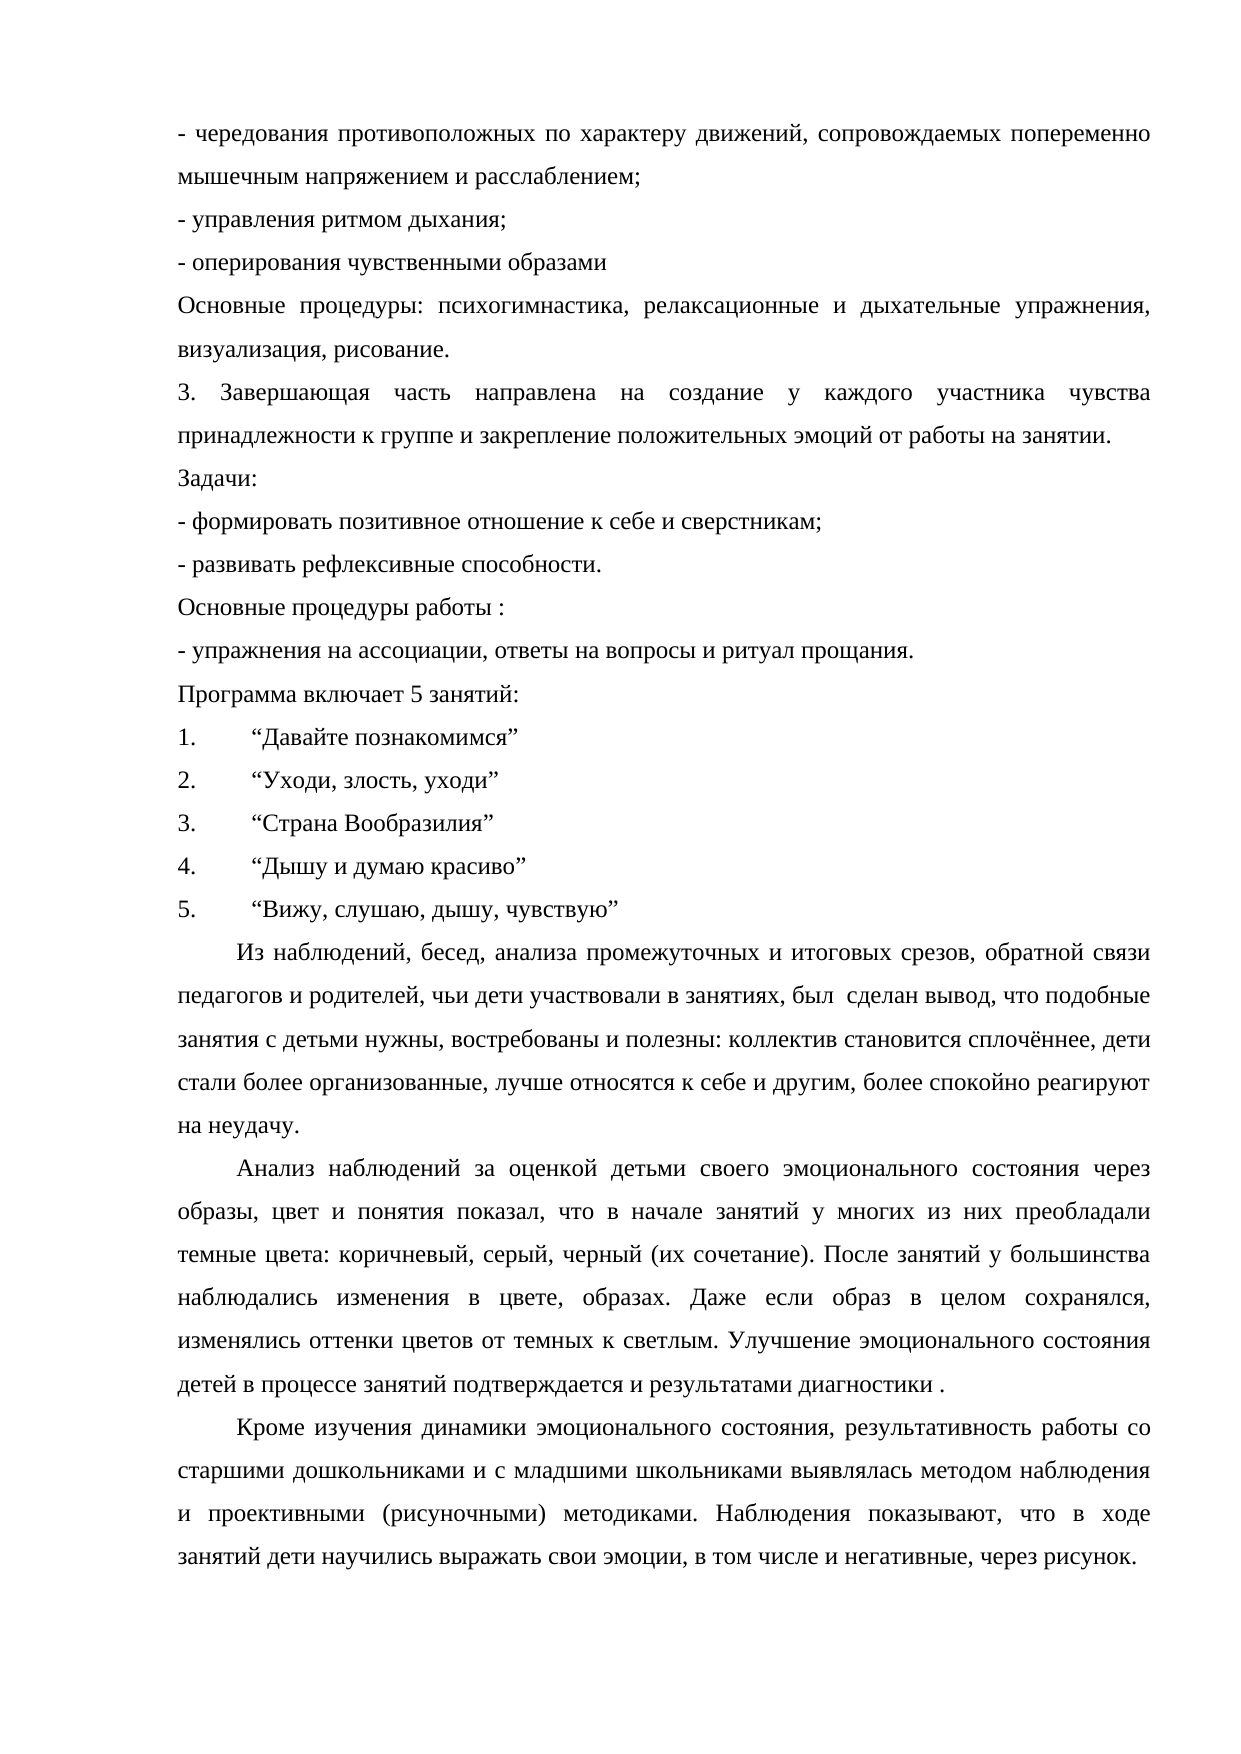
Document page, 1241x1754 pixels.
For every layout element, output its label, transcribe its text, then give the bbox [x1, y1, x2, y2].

text Из наблюдений, бесед, анализа промежуточных и итоговых срезов, обратной связи педагогов и родителей, чьи дети участвовали в занятиях, был сделан вывод, что подобные занятия с детьми нужны, востребованы и полезны: коллектив становится сплочённее, дети стали более организованные, лучше относятся к себе и другим, более спокойно реагируют на неудачу. [177, 937, 1152, 1139]
text 3. “Страна Вообразилия” [177, 808, 1152, 837]
text 2. “Уходи, злость, уходи” [177, 765, 1152, 794]
text - развивать рефлексивные способности. [177, 549, 1152, 578]
text 5. “Вижу, слушаю, дышу, чувствую” [177, 894, 1152, 923]
text Задачи: [177, 463, 1152, 492]
text Анализ наблюдений за оценкой детьми своего эмоционального состояния через образы, цвет и понятия показал, что в начале занятий у многих из них преобладали темные цвета: коричневый, серый, черный (их сочетание). После занятий у большинства наблюдались изменения в цвете, образах. Даже если образ в целом сохранялся, изменялись оттенки цветов от темных к светлым. Улучшение эмоционального состояния детей в процессе занятий подтверждается и результатами диагностики . [177, 1153, 1152, 1397]
text Основные процедуры: психогимнастика, релаксационные и дыхательные упражнения, визуализация, рисование. [177, 291, 1152, 362]
text - формировать позитивное отношение к себе и сверстникам; [177, 506, 1152, 535]
text 1. “Давайте познакомимся” [177, 722, 1152, 751]
text 3. Завершающая часть направлена на создание у каждого участника чувства принадлежности к группе и закрепление положительных эмоций от работы на занятии. [177, 377, 1152, 449]
text - чередования противоположных по характеру движений, сопровождаемых попеременно мышечным напряжением и расслаблением; [177, 118, 1152, 190]
text 4. “Дышу и думаю красиво” [177, 851, 1152, 880]
text Основные процедуры работы : [177, 592, 1152, 621]
text - оперирования чувственными образами [177, 247, 1152, 276]
text Программа включает 5 занятий: [177, 679, 1152, 707]
text Кроме изучения динамики эмоционального состояния, результативность работы со старшими дошкольниками и с младшими школьниками выявлялась методом наблюдения и проективными (рисуночными) методиками. Наблюдения показывают, что в ходе занятий дети научились выражать свои эмоции, в том числе и негативные, через рисунок. [177, 1412, 1152, 1570]
text - управления ритмом дыхания; [177, 204, 1152, 233]
text - упражнения на ассоциации, ответы на вопросы и ритуал прощания. [177, 636, 1152, 664]
